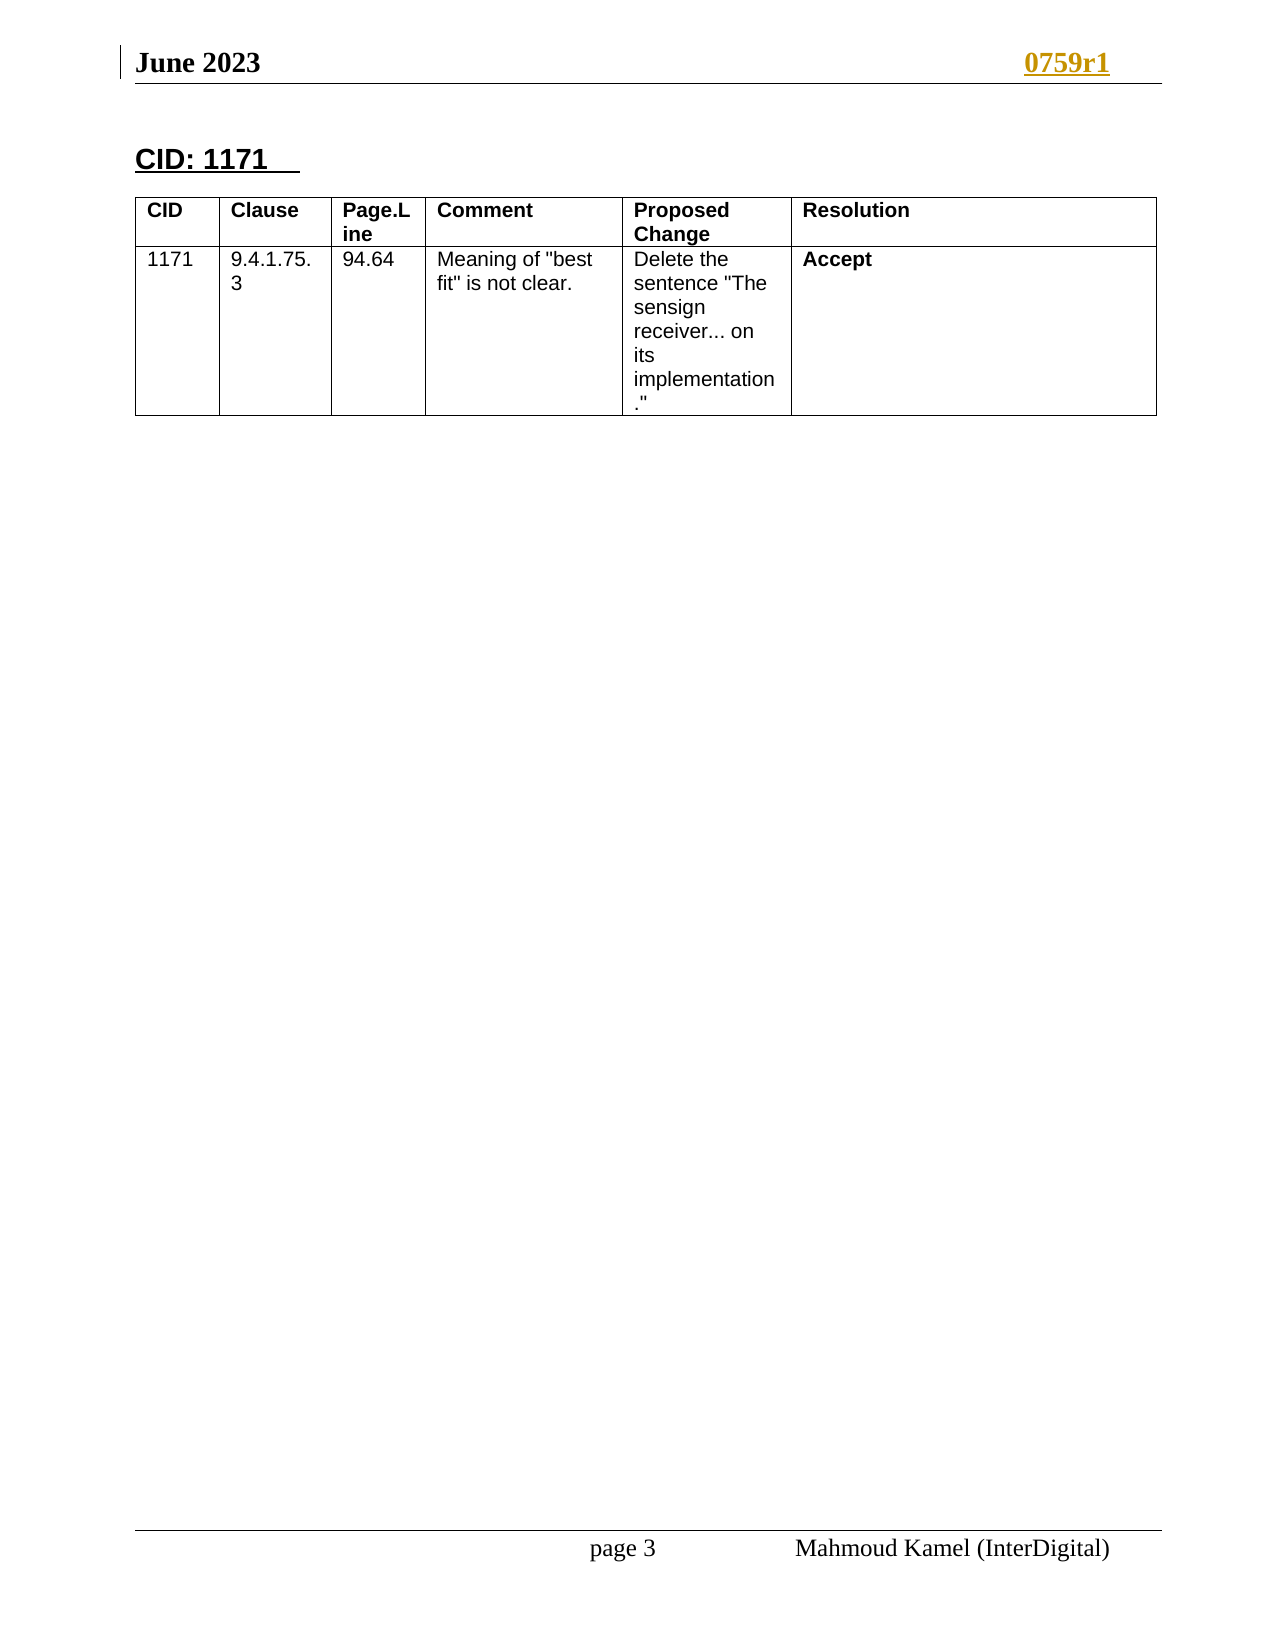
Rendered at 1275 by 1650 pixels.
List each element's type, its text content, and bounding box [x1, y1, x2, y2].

table_header Clause [220, 198, 331, 246]
table_cell 1171 [136, 247, 219, 414]
table_header CID [136, 198, 219, 246]
table_cell Meaning of "best fit" is not clear. [426, 247, 622, 414]
table_cell Accept [792, 247, 1156, 414]
table_header Proposed Change [623, 198, 791, 246]
table_header Comment [426, 198, 622, 246]
table_cell 94.64 [332, 247, 425, 414]
subtitle CID: 1171 [135, 142, 1162, 175]
table_header Page.Line [332, 198, 425, 246]
table_header Resolution [792, 198, 1156, 246]
table_cell Delete the sentence "The sensign receiver... on its implementation." [623, 247, 791, 414]
table_cell 9.4.1.75.3 [220, 247, 331, 414]
